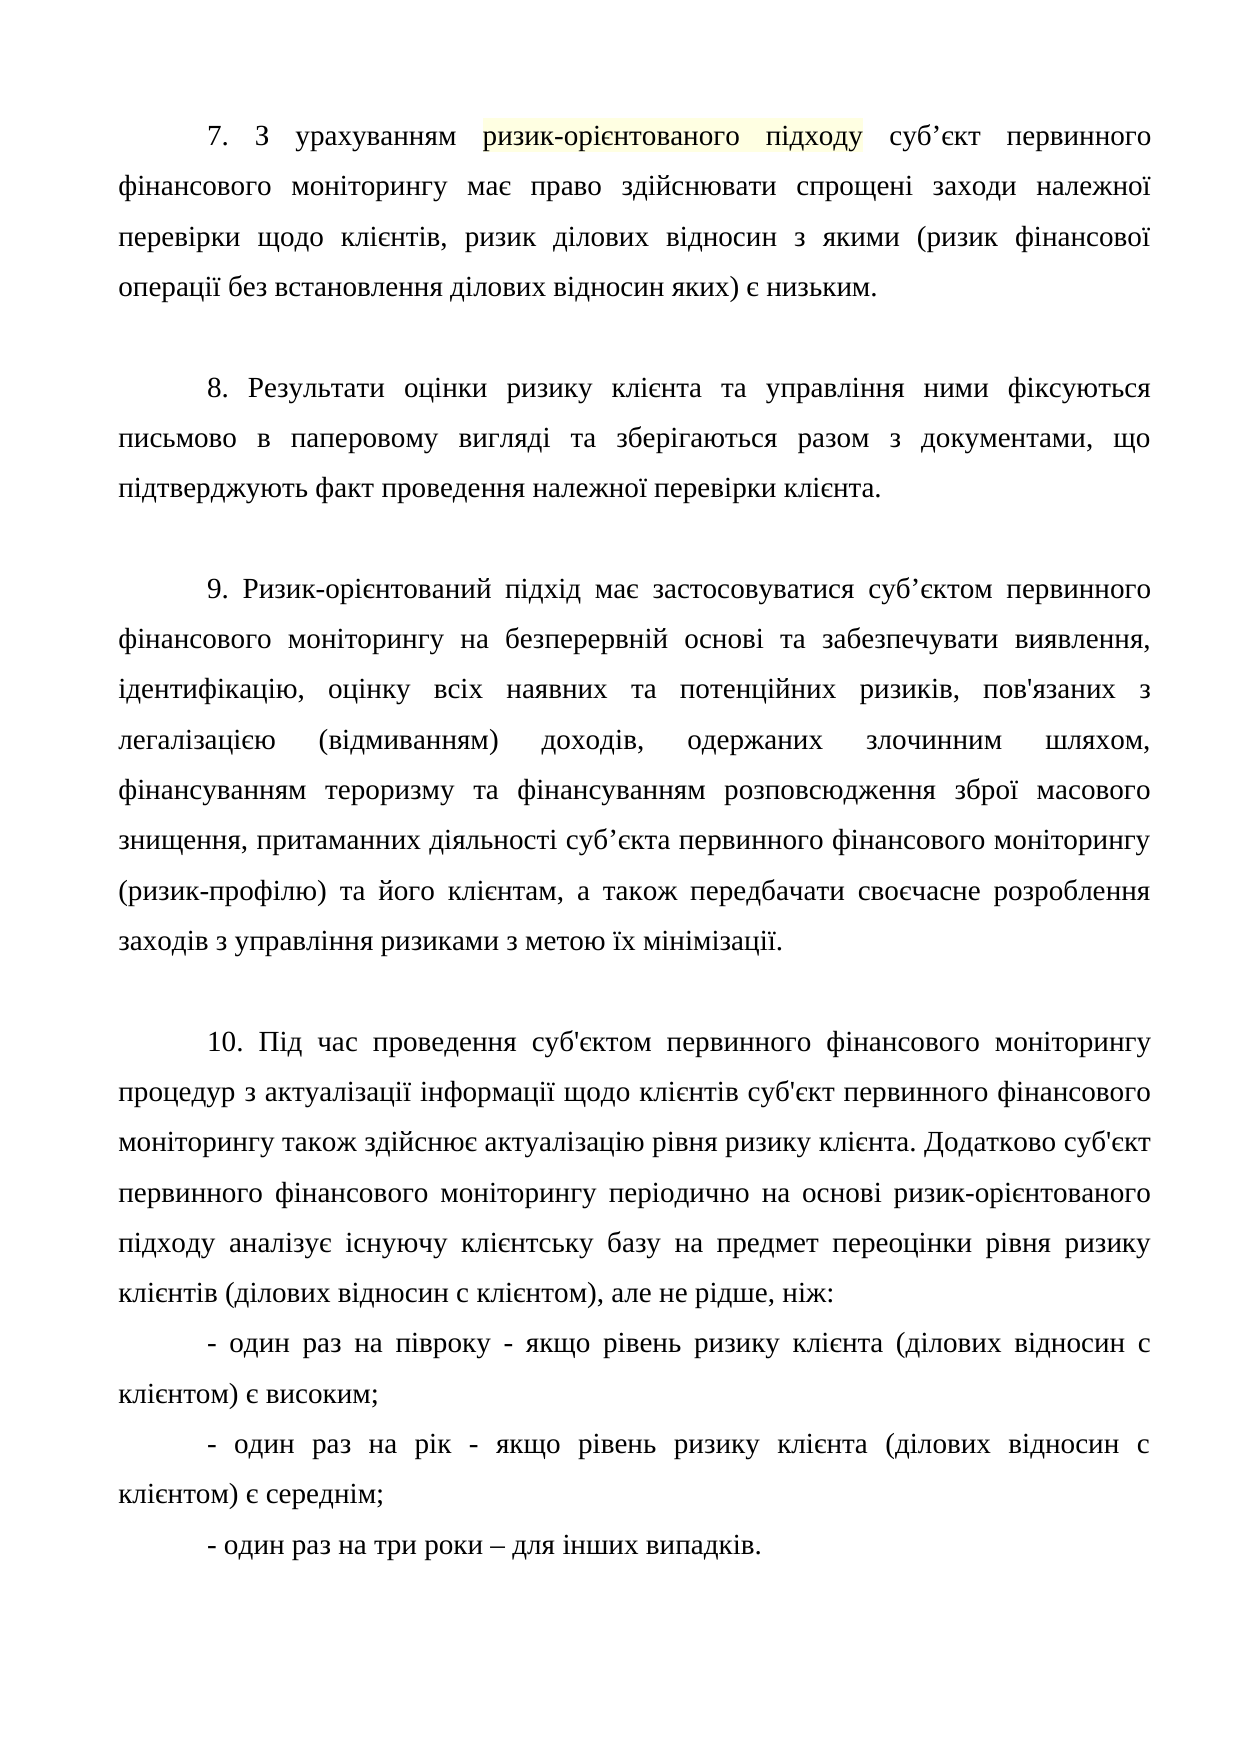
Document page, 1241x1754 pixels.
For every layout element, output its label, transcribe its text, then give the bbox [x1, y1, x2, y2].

text 10. Під час проведення суб'єктом первинного фінансового моніторингу процедур з актуалізації інформації щодо клієнтів суб'єкт первинного фінансового моніторингу також здійснює актуалізацію рівня ризику клієнта. Додатково суб'єкт первинного фінансового моніторингу періодично на основі ризик-орієнтованого підходу аналізує існуючу клієнтську базу на предмет переоцінки рівня ризику клієнтів (ділових відносин с клієнтом), але не рідше, ніж: [118, 1024, 1152, 1309]
text 9. Ризик-орієнтований підхід має застосовуватися суб’єктом первинного фінансового моніторингу на безперервній основі та забезпечувати виявлення, ідентифікацію, оцінку всіх наявних та потенційних ризиків, пов'язаних з легалізацією (відмиванням) доходів, одержаних злочинним шляхом, фінансуванням тероризму та фінансуванням розповсюдження зброї масового знищення, притаманних діяльності суб’єкта первинного фінансового моніторингу (ризик-профілю) та його клієнтам, а також передбачати своєчасне розроблення заходів з управління ризиками з метою їх мінімізації. [118, 571, 1152, 957]
text 8. Результати оцінки ризику клієнта та управління ними фіксуються письмово в паперовому вигляді та зберігаються разом з документами, що підтверджують факт проведення належної перевірки клієнта. [118, 370, 1152, 504]
text - один раз на три роки – для інших випадків. [118, 1527, 1152, 1560]
text - один раз на півроку - якщо рівень ризику клієнта (ділових відносин с клієнтом) є високим; [118, 1326, 1152, 1409]
text - один раз на рік - якщо рівень ризику клієнта (ділових відносин с клієнтом) є середнім; [118, 1426, 1152, 1510]
text 7. З урахуванням ризик-орієнтованого підходу суб’єкт первинного фінансового моніторингу має право здійснювати спрощені заходи належної перевірки щодо клієнтів, ризик ділових відносин з якими (ризик фінансової операції без встановлення ділових відносин яких) є низьким. [118, 118, 1152, 303]
